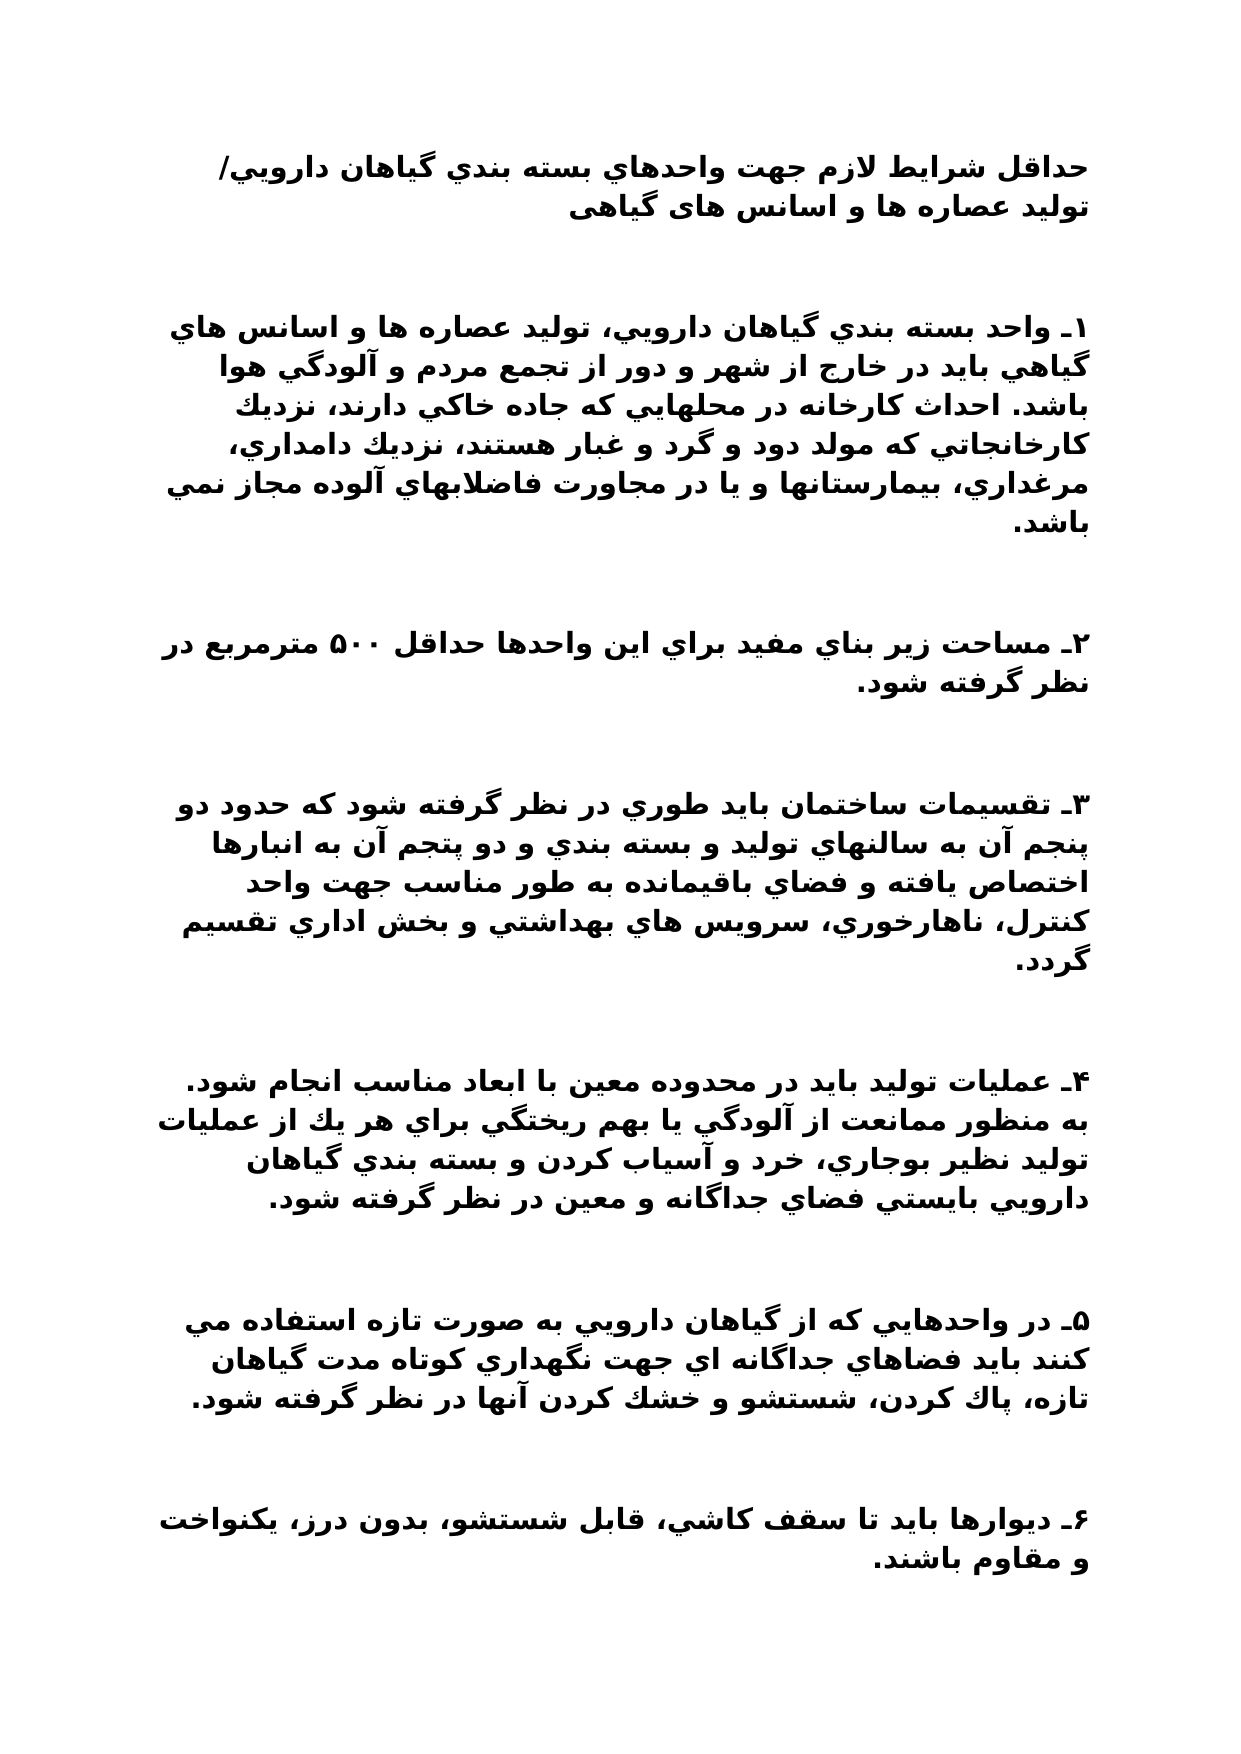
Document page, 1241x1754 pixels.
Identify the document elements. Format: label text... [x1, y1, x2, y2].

text ۱ـ واحد بسته بندي گياهان دارويي، توليد عصاره ها و اسانس هاي گياهي‏‏ بايد در خارج از شهر و دور از تجمع مردم و آلودگي هوا باشد. احداث كارخانه در محلهايي كه جاده خاكي دارند، نزديك كارخانجاتي كه مولد دود و گرد و غبار هستند، نزديك دامداري، مرغداري، بيمارستانها و يا در مجاورت فاضلابهاي آلوده مجاز نمي باشد. [150, 311, 1090, 539]
text ۴ـ عمليات توليد بايد در محدوده معين با ابعاد مناسب انجام شود. به منظور ممانعت از آلودگي يا بهم ريختگي براي هر يك از عمليات توليد نظير بوجاري، خرد و آسياب كردن و بسته بندي گياهان دارويي بايستي فضاي جداگانه و معين در نظر گرفته شود. [150, 1065, 1090, 1216]
text حداقل شرايط لازم جهت واحدهاي بسته بندي گياهان دارويي/ تولید عصاره ها و اسانس های گیاهی [150, 150, 1090, 223]
text ۳ـ تقسيمات ساختمان بايد طوري در نظر گرفته شود كه حدود دو پنجم آن به سالنهاي توليد و بسته بندي و دو پتجم آن به انبارها اختصاص يافته و فضاي باقيمانده به طور مناسب جهت واحد كنترل، ناهارخوري، سرويس هاي بهداشتي و بخش اداري تقسيم گردد. [150, 787, 1090, 977]
text ۶ـ ديوارها بايد تا سقف كاشي، قابل شستشو، بدون درز، يكنواخت و مقاوم باشند. [150, 1503, 1090, 1576]
text ۲ـ مساحت زير بناي مفيد براي اين واحدها حداقل ۵۰۰ مترمربع در نظر گرفته شود. [150, 627, 1090, 700]
text ۵ـ در واحدهايي كه از گياهان دارويي به صورت تازه استفاده مي كنند بايد فضاهاي جداگانه اي جهت نگهداري كوتاه مدت گياهان تازه، پاك كردن، شستشو و خشك كردن آنها در نظر گرفته شود. [150, 1303, 1090, 1415]
